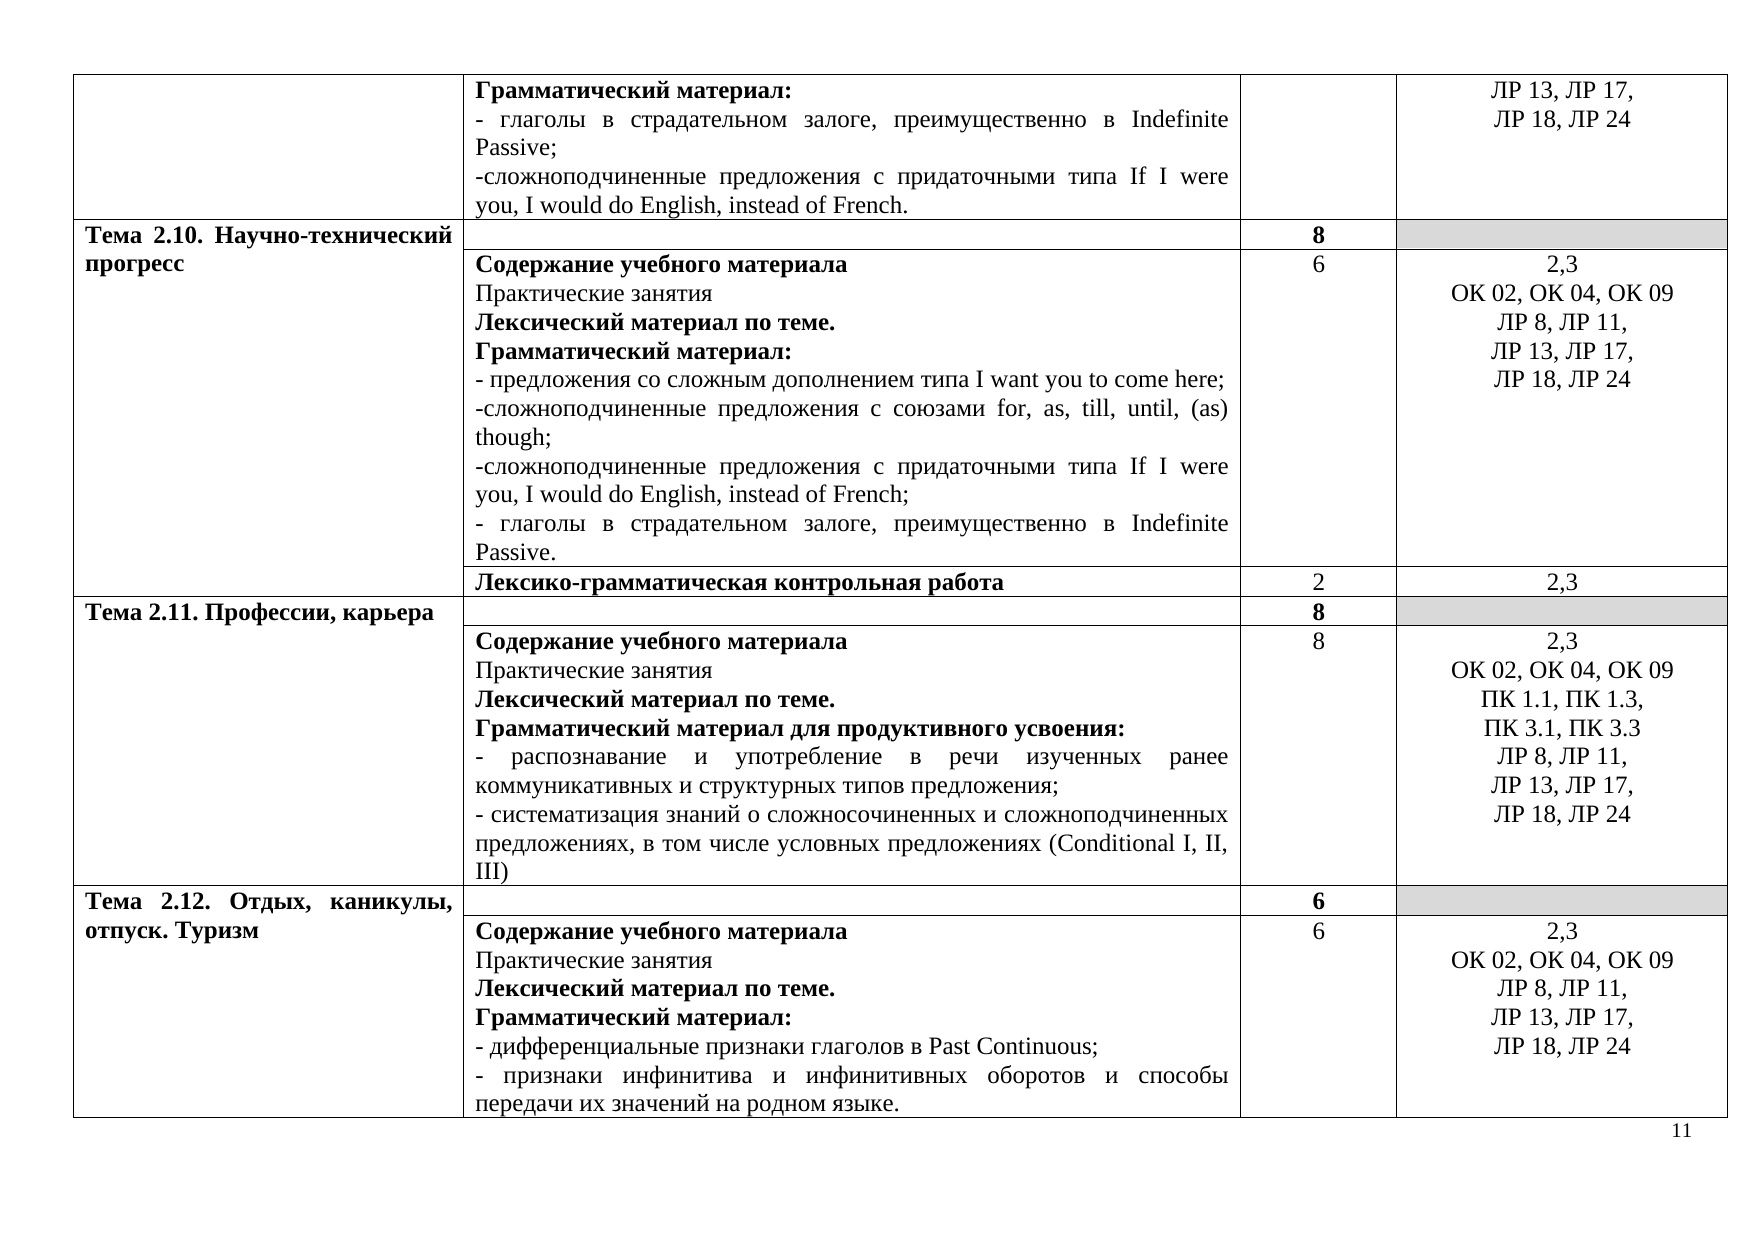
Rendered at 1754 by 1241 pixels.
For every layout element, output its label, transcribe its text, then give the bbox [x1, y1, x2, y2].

table_cell 2,3 ОК 02, ОК 04, ОК 09 ПК 1.1, ПК 1.3, ПК 3.1, ПК 3.3 ЛР 8, ЛР 11, ЛР 13, ЛР 17, ЛР 18, ЛР 24 [1397, 626, 1727, 885]
table_cell Содержание учебного материала Практические занятия Лексический материал по теме. Грамматический материал для продуктивного усвоения: - распознавание и употребление в речи изученных ранее коммуникативных и структурных типов предложения; - систематизация знаний о сложносочиненных и сложноподчиненных предложениях, в том числе условных предложениях (Conditional I, II, III) [464, 626, 1240, 885]
table_cell Тема 2.11. Профессии, карьера [74, 597, 463, 885]
table_cell 8 [1241, 220, 1396, 248]
table_cell 2,3 ОК 02, ОК 04, ОК 09 ЛР 8, ЛР 11, ЛР 13, ЛР 17, ЛР 18, ЛР 24 [1397, 250, 1727, 566]
table_cell 2,3 [1397, 567, 1727, 596]
table_cell Тема 2.12. Отдых, каникулы, отпуск. Туризм [74, 886, 463, 1117]
table_cell 8 [1241, 597, 1396, 625]
table_cell [464, 597, 1240, 625]
table_cell [464, 886, 1240, 915]
table_cell 6 [1241, 250, 1396, 566]
table_cell Тема 2.10. Научно-технический прогресс [74, 220, 463, 596]
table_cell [1397, 75, 1727, 219]
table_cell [1397, 916, 1727, 1117]
table_cell 6 [1241, 886, 1396, 915]
table_cell Лексико-грамматическая контрольная работа [464, 567, 1240, 596]
table_cell [464, 220, 1240, 248]
table_cell [1397, 220, 1727, 248]
table_cell 8 [1241, 626, 1396, 885]
table_cell Содержание учебного материала Практические занятия Лексический материал по теме. Грамматический материал: - предложения со сложным дополнением типа I want you to come here; -сложноподчиненные предложения с союзами for, as, till, until, (as) though; -сложноподчиненные предложения с придаточными типа If I were you, I would do English, instead of French; - глаголы в страдательном залоге, преимущественно в Indefinite Passive. [464, 250, 1240, 566]
table_cell [1397, 886, 1727, 915]
table_cell 2 [1241, 567, 1396, 596]
table_cell 6 [1241, 75, 1396, 219]
table_cell 6 [1241, 916, 1396, 1117]
table_cell Содержание учебного материала Практические занятия Лексический материал по теме. Грамматический материал: - дифференциальные признаки глаголов в Past Continuous; - признаки инфинитива и инфинитивных оборотов и способы передачи их значений на родном языке. [464, 916, 1240, 1117]
table_cell [1397, 597, 1727, 625]
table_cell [464, 75, 1240, 219]
